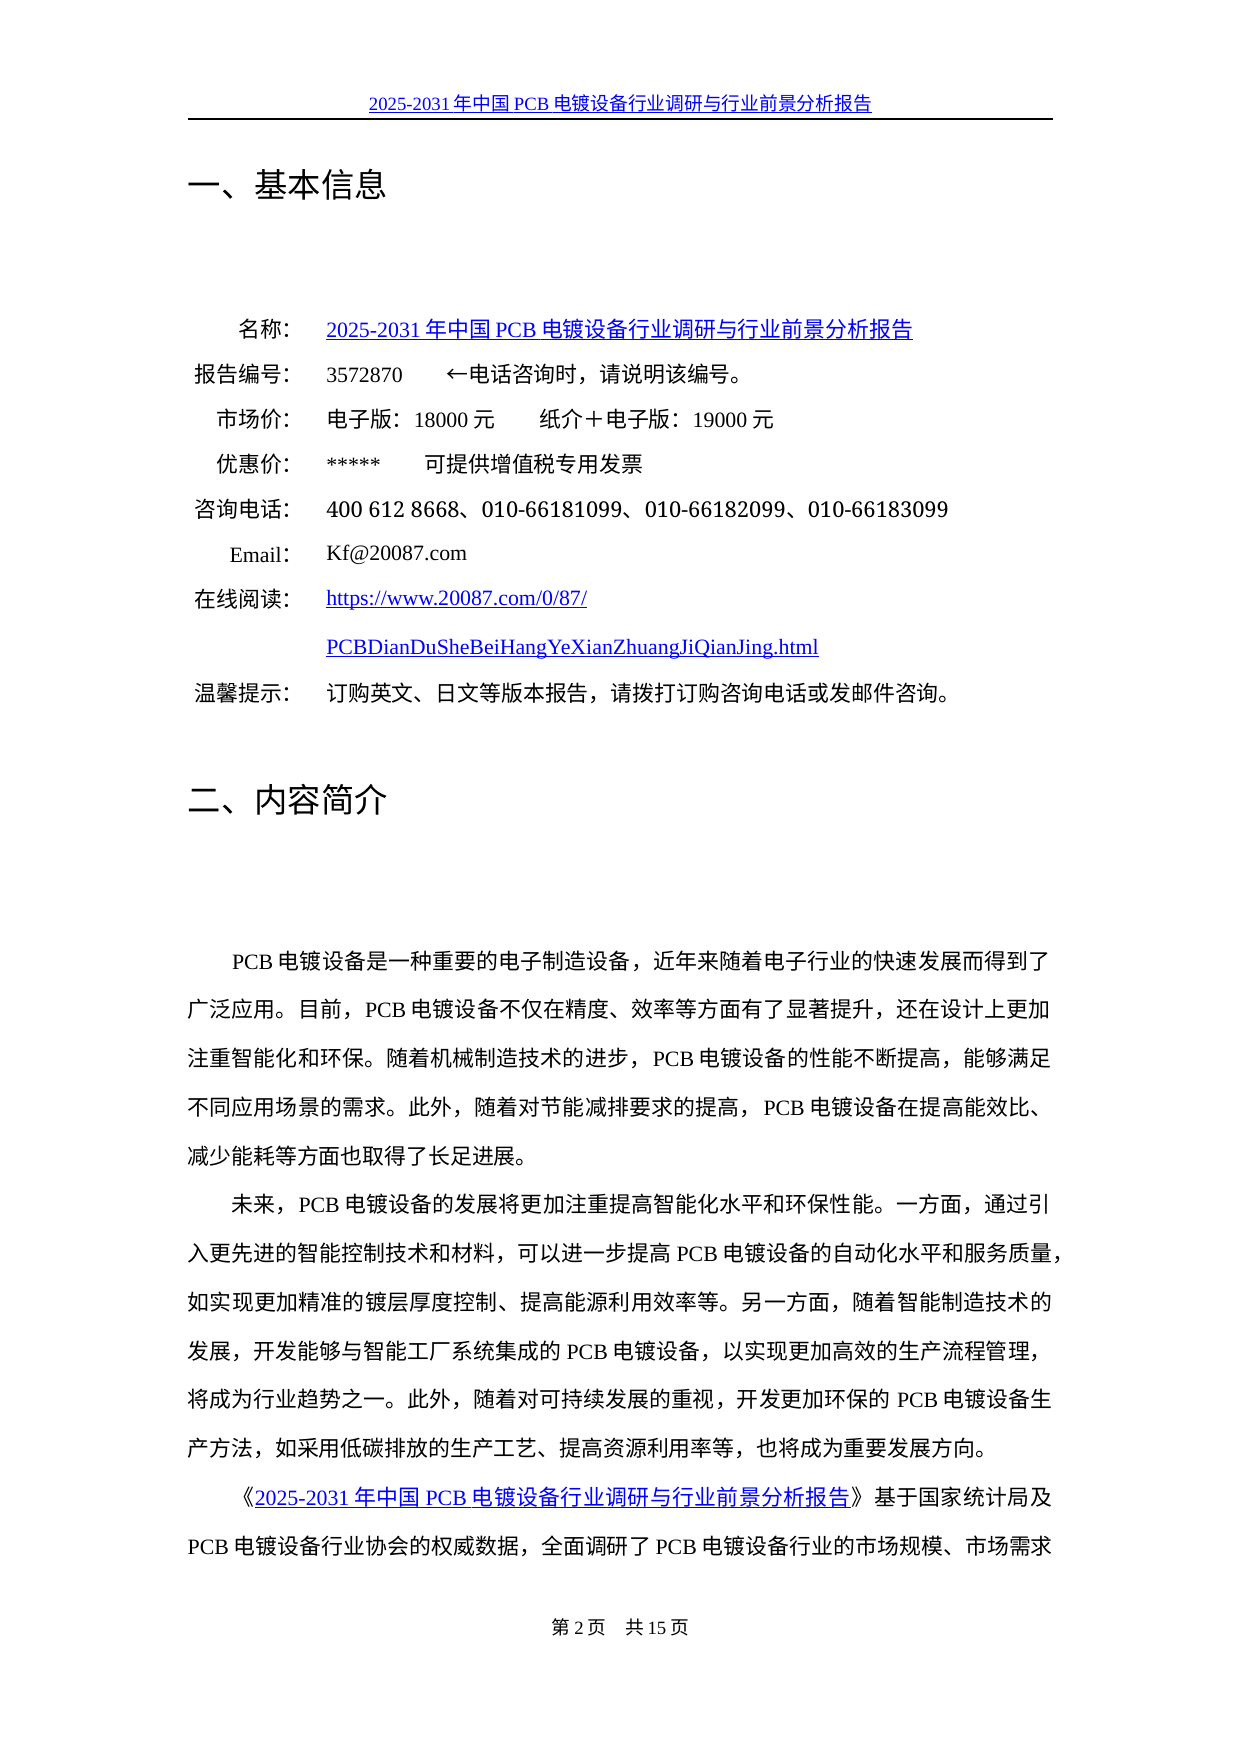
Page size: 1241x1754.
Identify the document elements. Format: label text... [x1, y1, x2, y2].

table_cell 400 612 8668、010-66181099、010-66182099、010-66183099 [315, 492, 1073, 537]
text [187, 943, 1053, 1561]
table_cell Kf@20087.com [315, 537, 1073, 582]
title 一、基本信息 [187, 150, 1053, 215]
table_cell 报告编号： [167, 357, 315, 402]
table_cell 咨询电话： [167, 492, 315, 537]
table_cell 优惠价： [167, 447, 315, 492]
table_cell Email： [167, 537, 315, 582]
title 二、内容简介 [187, 766, 1053, 831]
table_header 名称： [167, 312, 315, 357]
table_cell 订购英文、日文等版本报告，请拨打订购咨询电话或发邮件咨询。 [315, 675, 1073, 720]
table_cell 市场价： [167, 402, 315, 447]
table_cell [315, 582, 1073, 675]
table_cell ***** 可提供增值税专用发票 [315, 447, 1073, 492]
table_cell 温馨提示： [167, 675, 315, 720]
table_cell 3572870 ←电话咨询时，请说明该编号。 [315, 357, 1073, 402]
table_cell 在线阅读： [167, 582, 315, 675]
table_cell 电子版：18000 元 纸介＋电子版：19000 元 [315, 402, 1073, 447]
table_header 2025-2031年中国PCB电镀设备行业调研与行业前景分析报告 [315, 312, 1073, 357]
